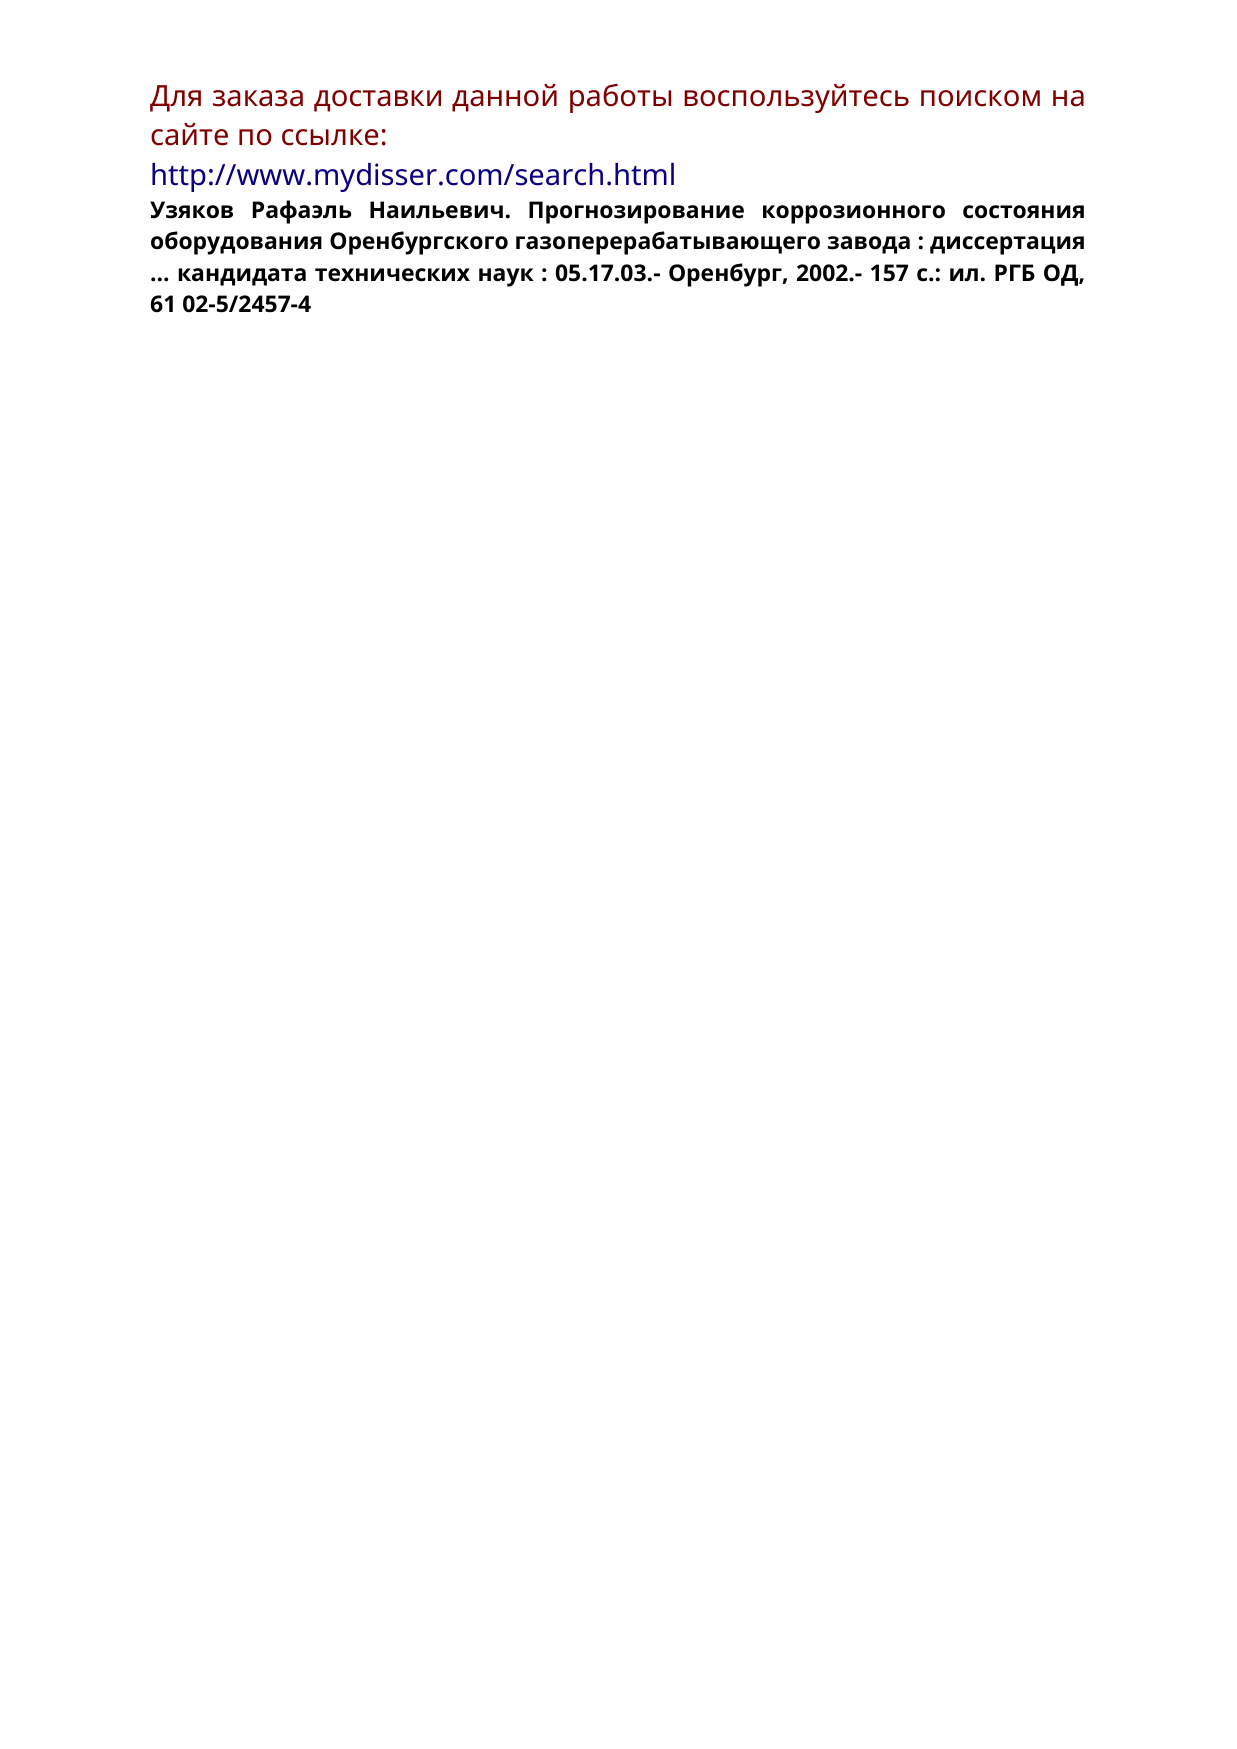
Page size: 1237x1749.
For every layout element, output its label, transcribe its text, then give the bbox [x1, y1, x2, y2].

text Узяков Рафаэль Наильевич. Прогнозирование коррозионного состояния оборудования Оренбургского газоперерабатывающего завода : диссертация ... кандидата технических наук : 05.17.03.- Оренбург, 2002.- 157 с.: ил. РГБ ОД, 61 02-5/2457-4 [150, 194, 1086, 319]
